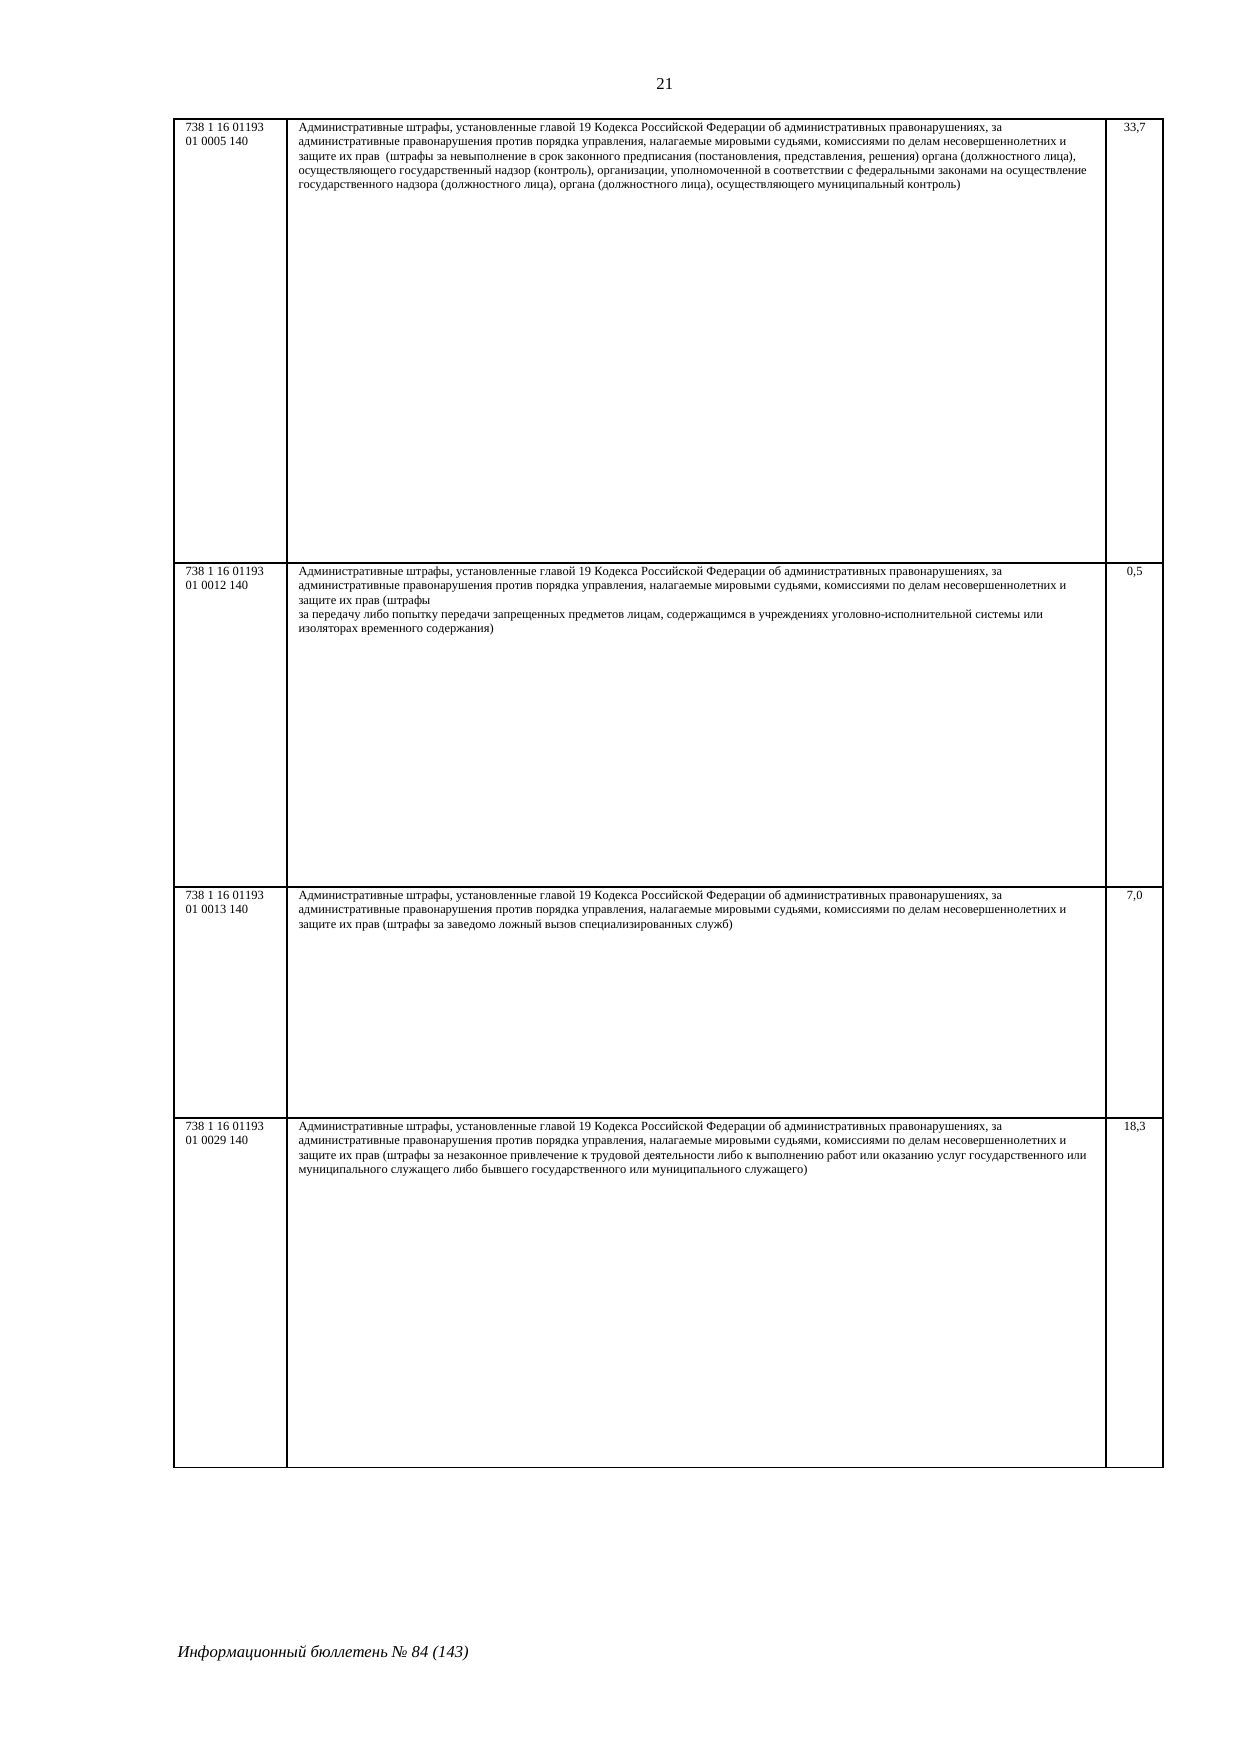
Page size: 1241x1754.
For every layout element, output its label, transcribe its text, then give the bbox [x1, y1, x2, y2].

table_cell 738 1 16 01193 01 0029 140 [175, 1119, 286, 1467]
table_cell 0,5 [1107, 564, 1162, 886]
table_cell 738 1 16 01193 01 0013 140 [175, 888, 286, 1117]
table_cell 33,7 [1107, 120, 1162, 562]
table_cell 738 1 16 01193 01 0005 140 [175, 120, 286, 562]
table_cell Административные штрафы, установленные главой 19 Кодекса Российской Федерации об административных правонарушениях, за административные правонарушения против порядка управления, налагаемые мировыми судьями, комиссиями по делам несовершеннолетних и защите их прав (штрафы за передачу либо попытку передачи запрещенных предметов лицам, содержащимся в учреждениях уголовно-исполнительной системы или изоляторах временного содержания) [288, 564, 1105, 886]
table_cell Административные штрафы, установленные главой 19 Кодекса Российской Федерации об административных правонарушениях, за административные правонарушения против порядка управления, налагаемые мировыми судьями, комиссиями по делам несовершеннолетних и защите их прав (штрафы за заведомо ложный вызов специализированных служб) [288, 888, 1105, 1117]
table_cell Административные штрафы, установленные главой 19 Кодекса Российской Федерации об административных правонарушениях, за административные правонарушения против порядка управления, налагаемые мировыми судьями, комиссиями по делам несовершеннолетних и защите их прав (штрафы за незаконное привлечение к трудовой деятельности либо к выполнению работ или оказанию услуг государственного или муниципального служащего либо бывшего государственного или муниципального служащего) [288, 1119, 1105, 1467]
table_cell 18,3 [1107, 1119, 1162, 1467]
table_cell Административные штрафы, установленные главой 19 Кодекса Российской Федерации об административных правонарушениях, за административные правонарушения против порядка управления, налагаемые мировыми судьями, комиссиями по делам несовершеннолетних и защите их прав (штрафы за невыполнение в срок законного предписания (постановления, представления, решения) органа (должностного лица), осуществляющего государственный надзор (контроль), организации, уполномоченной в соответствии с федеральными законами на осуществление государственного надзора (должностного лица), органа (должностного лица), осуществляющего муниципальный контроль) [288, 120, 1105, 562]
table_cell 738 1 16 01193 01 0012 140 [175, 564, 286, 886]
table_cell 7,0 [1107, 888, 1162, 1117]
